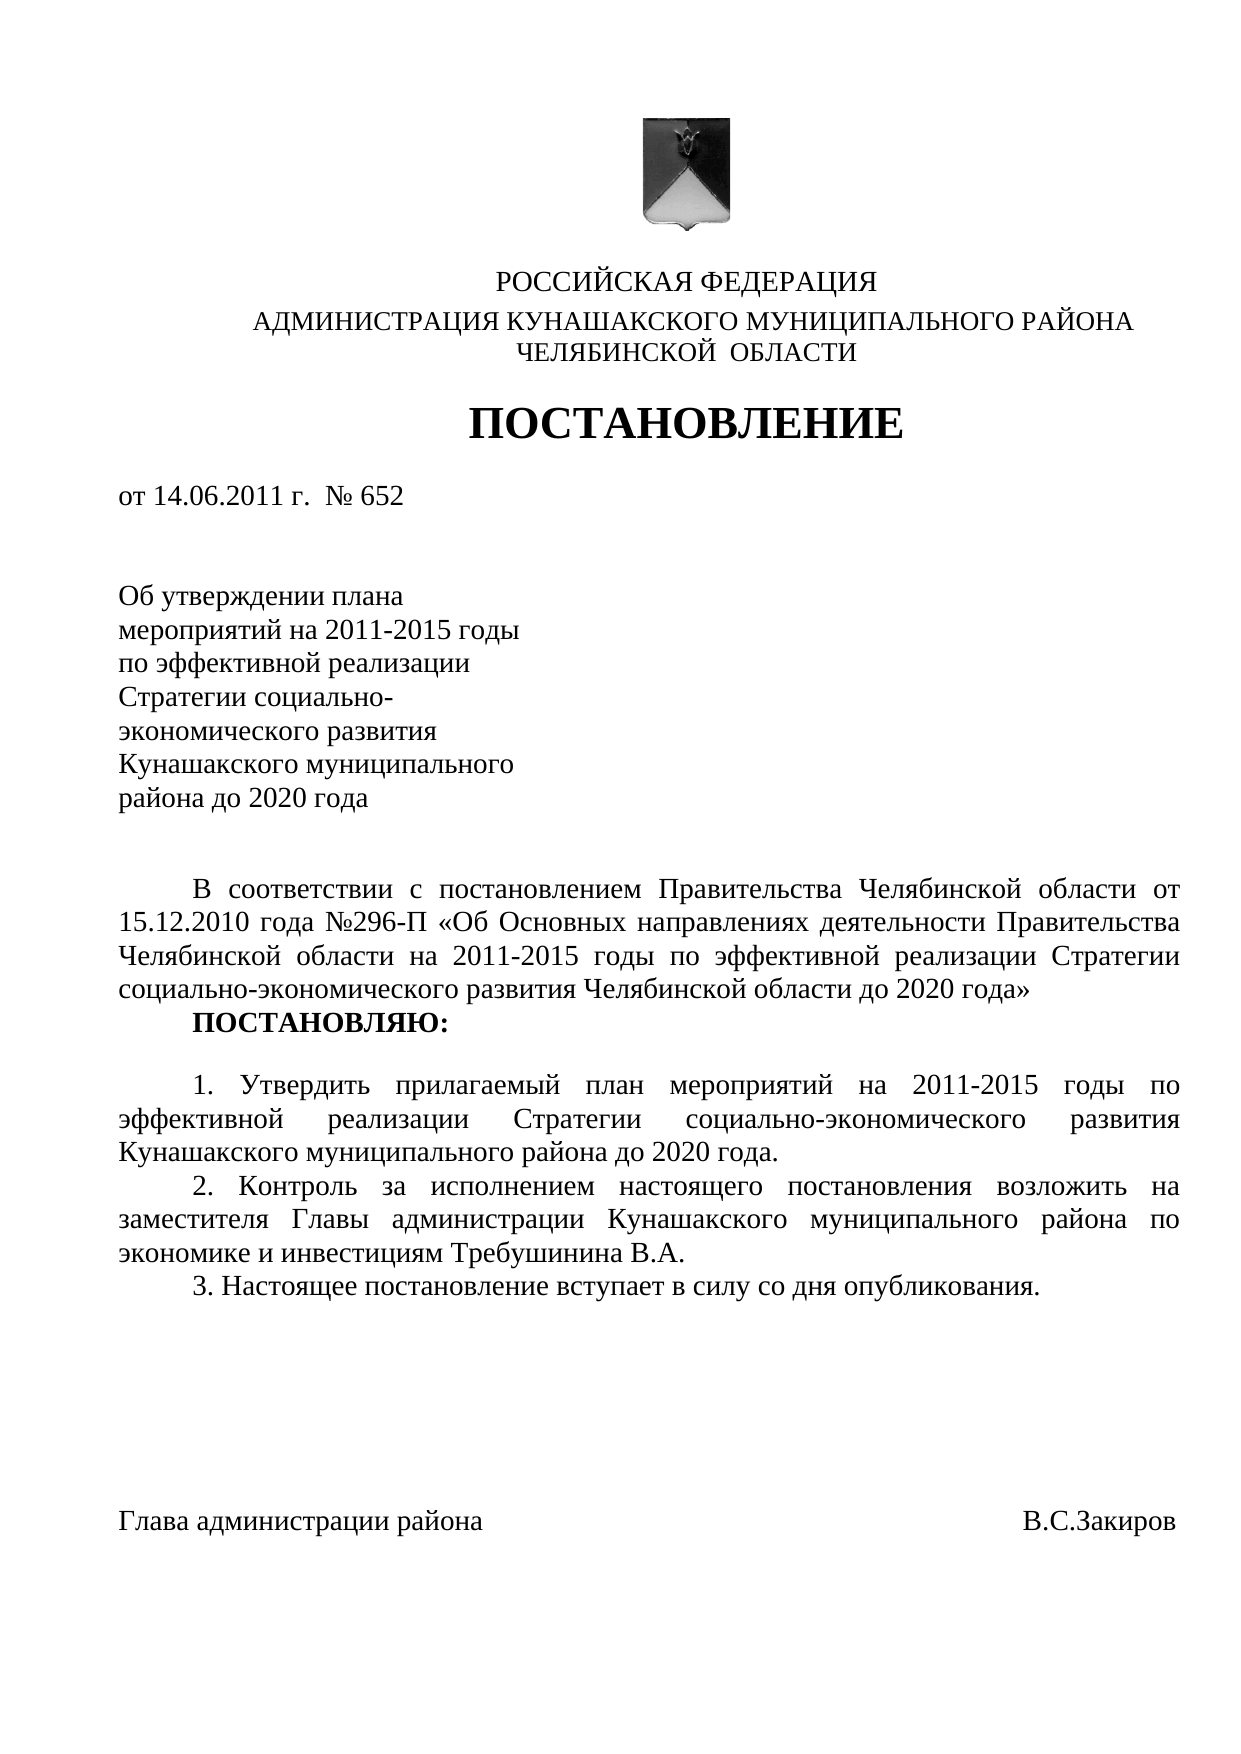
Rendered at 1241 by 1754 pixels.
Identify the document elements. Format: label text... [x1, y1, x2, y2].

text от 14.06.2011 г. № 652 [118, 478, 1181, 511]
text Глава администрации района В.С.Закиров [118, 1503, 1181, 1537]
text 3. Настоящее постановление вступает в силу со дня опубликования. [118, 1268, 1181, 1302]
text ПОСТАНОВЛЕНИЕ [118, 396, 1181, 449]
text В соответствии с постановлением Правительства Челябинской области от 15.12.2010 года №296-П «Об Основных направлениях деятельности Правительства Челябинской области на 2011-2015 годы по эффективной реализации Стратегии социально-экономического развития Челябинской области до 2020 года» [118, 871, 1181, 1005]
text АДМИНИСТРАЦИЯ КУНАШАКСКОГО МУНИЦИПАЛЬНОГО РАЙОНА [118, 305, 1181, 336]
picture [642, 118, 731, 231]
text 1. Утвердить прилагаемый план мероприятий на 2011-2015 годы по эффективной реализации Стратегии социально-экономического развития Кунашакского муниципального района до 2020 года. [118, 1067, 1181, 1168]
text ПОСТАНОВЛЯЮ: [118, 1005, 1181, 1038]
text 2. Контроль за исполнением настоящего постановления возложить на заместителя Главы администрации Кунашакского муниципального района по экономике и инвестициям Требушинина В.А. [118, 1168, 1181, 1268]
text Об утверждении плана мероприятий на 2011-2015 годы по эффективной реализации Стратегии социально-экономического развития Кунашакского муниципального района до 2020 года [118, 578, 523, 813]
title РОССИЙСКАЯ ФЕДЕРАЦИЯ [118, 264, 1181, 298]
text ЧЕЛЯБИНСКОЙ ОБЛАСТИ [118, 336, 1181, 367]
